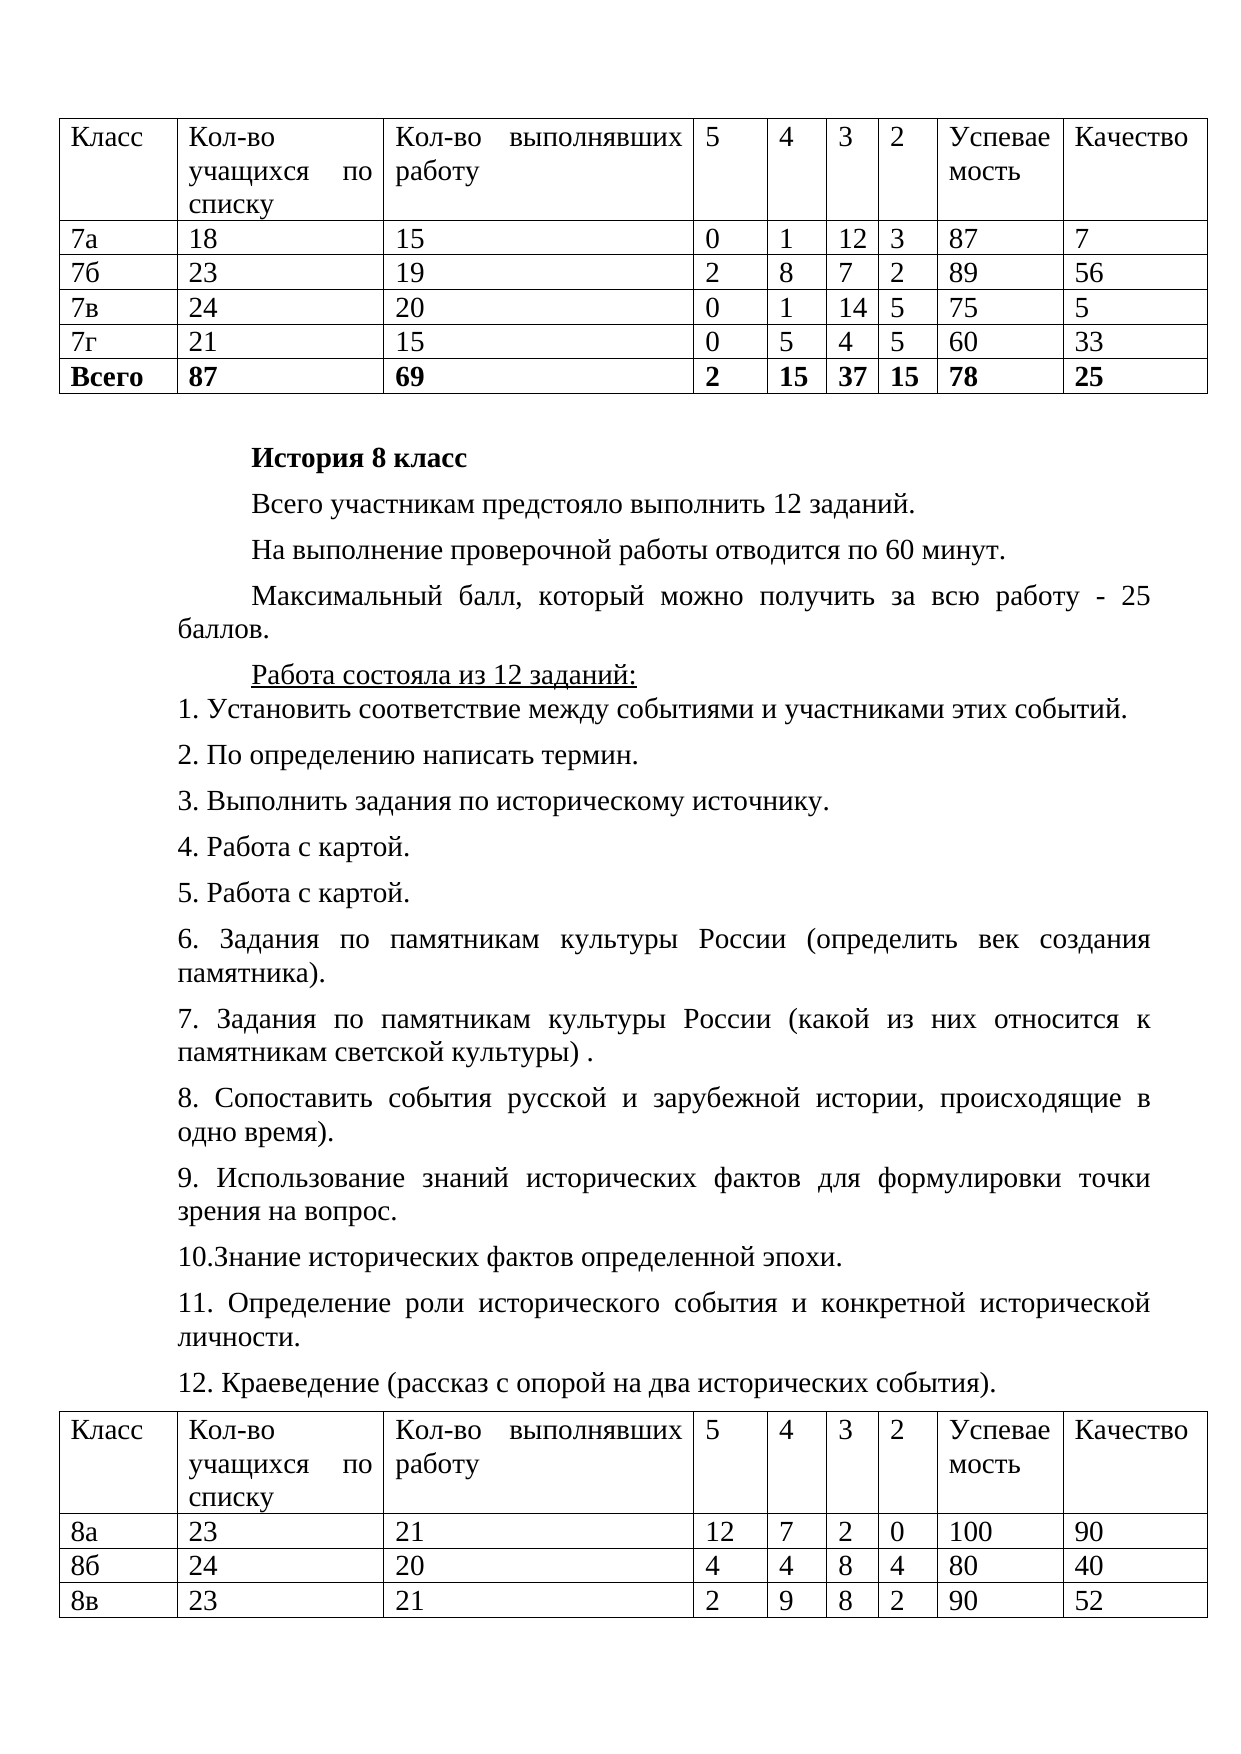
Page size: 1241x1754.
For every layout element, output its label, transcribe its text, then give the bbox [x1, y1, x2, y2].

text История 8 класс [177, 440, 1152, 473]
table_cell 5 [879, 325, 937, 358]
table_cell 7в [60, 290, 177, 323]
table_cell 5 [879, 290, 937, 323]
table_cell 4 [694, 1549, 767, 1582]
table_cell 0 [879, 1514, 937, 1547]
table_cell 0 [694, 290, 767, 323]
text 3. Выполнить задания по историческому источнику. [177, 783, 1152, 817]
table_header Качество [1064, 1412, 1207, 1513]
table_header 4 [768, 1412, 826, 1513]
table_cell 0 [694, 325, 767, 358]
table_cell 90 [938, 1583, 1063, 1617]
table_cell 21 [178, 325, 383, 358]
table_cell 100 [938, 1514, 1063, 1547]
table_header Кол-во учащихся по списку [178, 119, 383, 220]
table_cell 24 [178, 1549, 383, 1582]
table_cell 8а [60, 1514, 177, 1547]
table_cell 33 [1064, 325, 1207, 358]
table_cell 75 [938, 290, 1063, 323]
table_cell 5 [768, 325, 826, 358]
table_cell Всего [60, 359, 177, 393]
table_cell 23 [178, 255, 383, 289]
table_cell 1 [768, 221, 826, 254]
table_header 3 [827, 119, 878, 220]
table_cell 69 [384, 359, 693, 393]
text 11. Определение роли исторического события и конкретной исторической личности. [177, 1286, 1152, 1353]
table_cell 3 [879, 221, 937, 254]
table_cell 7б [60, 255, 177, 289]
table_cell 23 [178, 1583, 383, 1617]
text 4. Работа с картой. [177, 829, 1152, 863]
table_cell 12 [827, 221, 878, 254]
table_cell 2 [694, 359, 767, 393]
table_header Качество [1064, 119, 1207, 220]
table_cell 1 [768, 290, 826, 323]
table_cell 4 [879, 1549, 937, 1582]
table_header 3 [827, 1412, 878, 1513]
table_header Успеваемость [938, 119, 1063, 220]
table_header 5 [694, 1412, 767, 1513]
table_header 4 [768, 119, 826, 220]
table_cell 87 [178, 359, 383, 393]
table_cell 8б [60, 1549, 177, 1582]
table_header 2 [879, 1412, 937, 1513]
table_cell 5 [1064, 290, 1207, 323]
table_cell 2 [827, 1514, 878, 1547]
table_cell 20 [384, 290, 693, 323]
table_cell 8 [827, 1583, 878, 1617]
table_cell 21 [384, 1583, 693, 1617]
text 6. Задания по памятникам культуры России (определить век создания памятника). [177, 921, 1152, 988]
table_cell 89 [938, 255, 1063, 289]
table_header Кол-во выполнявших работу [384, 1412, 693, 1513]
text 7. Задания по памятникам культуры России (какой из них относится к памятникам светской культуры) . [177, 1001, 1152, 1068]
text Максимальный балл, который можно получить за всю работу - 25 баллов. [177, 578, 1152, 645]
table_cell 2 [694, 255, 767, 289]
table_cell 2 [879, 1583, 937, 1617]
text 12. Краеведение (рассказ с опорой на два исторических события). [177, 1365, 1152, 1399]
text 9. Использование знаний исторических фактов для формулировки точки зрения на вопрос. [177, 1160, 1152, 1227]
text 8. Сопоставить события русской и зарубежной истории, происходящие в одно время). [177, 1080, 1152, 1147]
table_cell 23 [178, 1514, 383, 1547]
table_cell 15 [384, 325, 693, 358]
table_cell 20 [384, 1549, 693, 1582]
table_cell 7 [827, 255, 878, 289]
table_cell 87 [938, 221, 1063, 254]
table_cell 4 [768, 1549, 826, 1582]
table_cell 9 [768, 1583, 826, 1617]
table_cell 37 [827, 359, 878, 393]
table_cell 52 [1064, 1583, 1207, 1617]
table_cell 4 [827, 325, 878, 358]
table_cell 0 [694, 221, 767, 254]
table_cell 14 [827, 290, 878, 323]
table_cell 80 [938, 1549, 1063, 1582]
table_cell 7а [60, 221, 177, 254]
table_header Класс [60, 1412, 177, 1513]
table_cell 56 [1064, 255, 1207, 289]
table_cell 7г [60, 325, 177, 358]
table_cell 2 [694, 1583, 767, 1617]
text 1. Установить соответствие между событиями и участниками этих событий. [177, 691, 1152, 724]
table_cell 8в [60, 1583, 177, 1617]
table_cell 40 [1064, 1549, 1207, 1582]
table_cell 2 [879, 255, 937, 289]
table_cell 24 [178, 290, 383, 323]
table_header Кол-во выполнявших работу [384, 119, 693, 220]
table_header 2 [879, 119, 937, 220]
table_header Успеваемость [938, 1412, 1063, 1513]
table_header Класс [60, 119, 177, 220]
table_header Кол-во учащихся по списку [178, 1412, 383, 1513]
table_cell 60 [938, 325, 1063, 358]
table_cell 12 [694, 1514, 767, 1547]
table_cell 15 [768, 359, 826, 393]
table_cell 25 [1064, 359, 1207, 393]
text 10.Знание исторических фактов определенной эпохи. [177, 1239, 1152, 1273]
table_cell 7 [1064, 221, 1207, 254]
table_cell 8 [768, 255, 826, 289]
table_cell 7 [768, 1514, 826, 1547]
table_cell 15 [384, 221, 693, 254]
table_header 5 [694, 119, 767, 220]
table_cell 18 [178, 221, 383, 254]
table_cell 19 [384, 255, 693, 289]
text Работа состояла из 12 заданий: [177, 657, 1152, 691]
text 5. Работа с картой. [177, 875, 1152, 909]
table_cell 21 [384, 1514, 693, 1547]
text На выполнение проверочной работы отводится по 60 минут. [177, 532, 1152, 565]
table_cell 90 [1064, 1514, 1207, 1547]
table_cell 8 [827, 1549, 878, 1582]
table_cell 78 [938, 359, 1063, 393]
table_cell 15 [879, 359, 937, 393]
text Всего участникам предстояло выполнить 12 заданий. [251, 486, 1152, 519]
text 2. По определению написать термин. [177, 737, 1152, 771]
